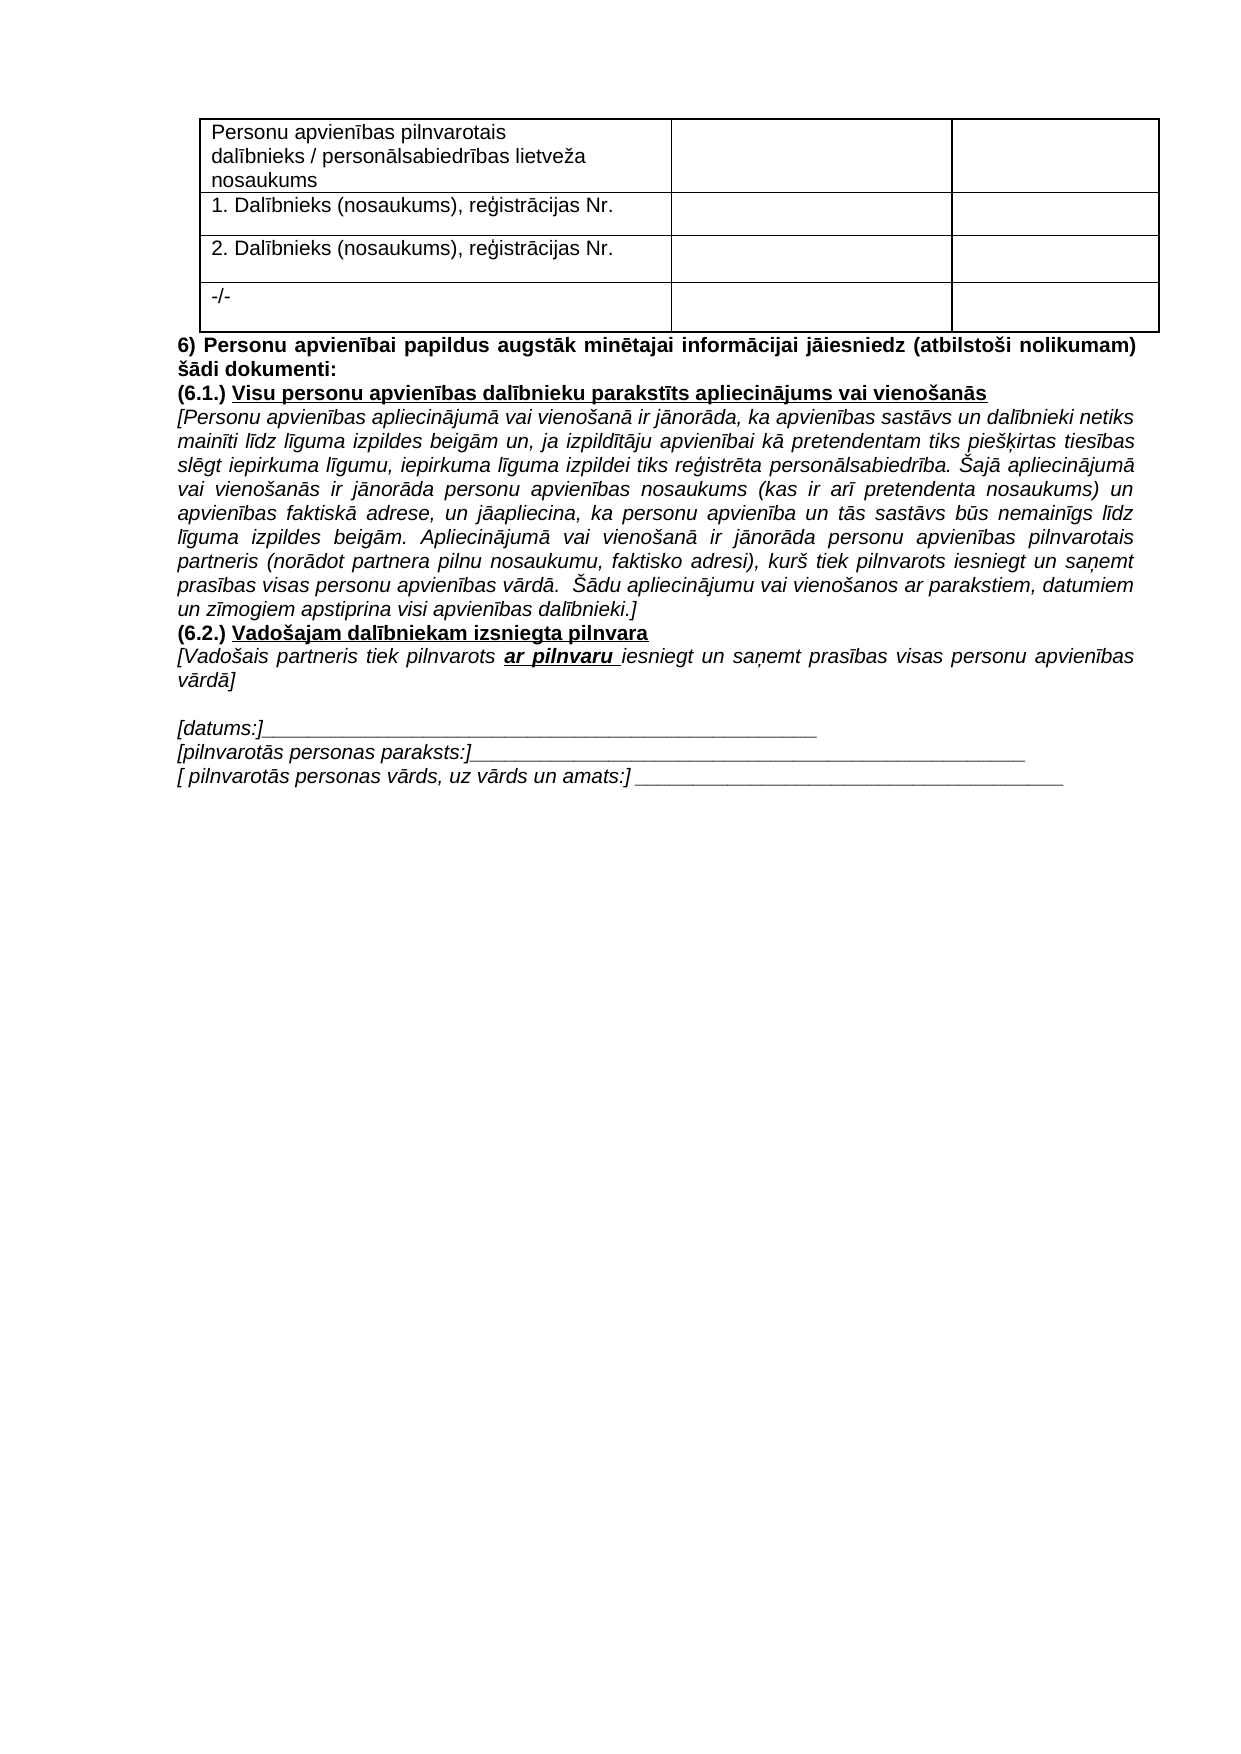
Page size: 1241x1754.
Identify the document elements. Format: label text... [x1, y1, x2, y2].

text [datums:]________________________________________________ [177, 716, 1137, 740]
table_cell [953, 236, 1158, 282]
table_cell 1. Dalībnieks (nosaukums), reģistrācijas Nr. [201, 193, 671, 234]
text [pilnvarotās personas paraksts:]________________________________________________ [177, 740, 1137, 764]
text (6.2.) Vadošajam dalībniekam izsniegta pilnvara [177, 620, 1137, 644]
text [Personu apvienības apliecinājumā vai vienošanā ir jānorāda, ka apvienības sastāvs un dalībnieki netiks mainīti līdz līguma izpildes beigām un, ja izpildītāju apvienībai kā pretendentam tiks piešķirtas tiesības slēgt iepirkuma līgumu, iepirkuma līguma izpildei tiks reģistrēta personālsabiedrība. Šajā apliecinājumā vai vienošanās ir jānorāda personu apvienības nosaukums (kas ir arī pretendenta nosaukums) un apvienības faktiskā adrese, un jāapliecina, ka personu apvienība un tās sastāvs būs nemainīgs līdz līguma izpildes beigām. Apliecinājumā vai vienošanā ir jānorāda personu apvienības pilnvarotais partneris (norādot partnera pilnu nosaukumu, faktisko adresi), kurš tiek pilnvarots iesniegt un saņemt prasības visas personu apvienības vārdā. Šādu apliecinājumu vai vienošanos ar parakstiem, datumiem un zīmogiem apstiprina visi apvienības dalībnieki.] [177, 405, 1137, 620]
text [ pilnvarotās personas vārds, uz vārds un amats:] _____________________________________ [177, 764, 1137, 788]
table_cell [672, 283, 951, 331]
table_cell [953, 283, 1158, 331]
table_cell [672, 236, 951, 282]
table_cell [672, 120, 951, 192]
text 6) Personu apvienībai papildus augstāk minētajai informācijai jāiesniedz (atbilstoši nolikumam) šādi dokumenti: [177, 333, 1137, 381]
table_cell [953, 120, 1158, 192]
table_cell [953, 193, 1158, 234]
table_cell [672, 193, 951, 234]
table_cell 2. Dalībnieks (nosaukums), reģistrācijas Nr. [201, 236, 671, 282]
text [Vadošais partneris tiek pilnvarots ar pilnvaru iesniegt un saņemt prasības visas personu apvienības vārdā] [177, 644, 1137, 692]
table_cell -/- [201, 283, 671, 331]
table_cell Personu apvienības pilnvarotais dalībnieks / personālsabiedrības lietveža nosaukums [201, 120, 671, 192]
text (6.1.) Visu personu apvienības dalībnieku parakstīts apliecinājums vai vienošanās [177, 381, 1137, 405]
